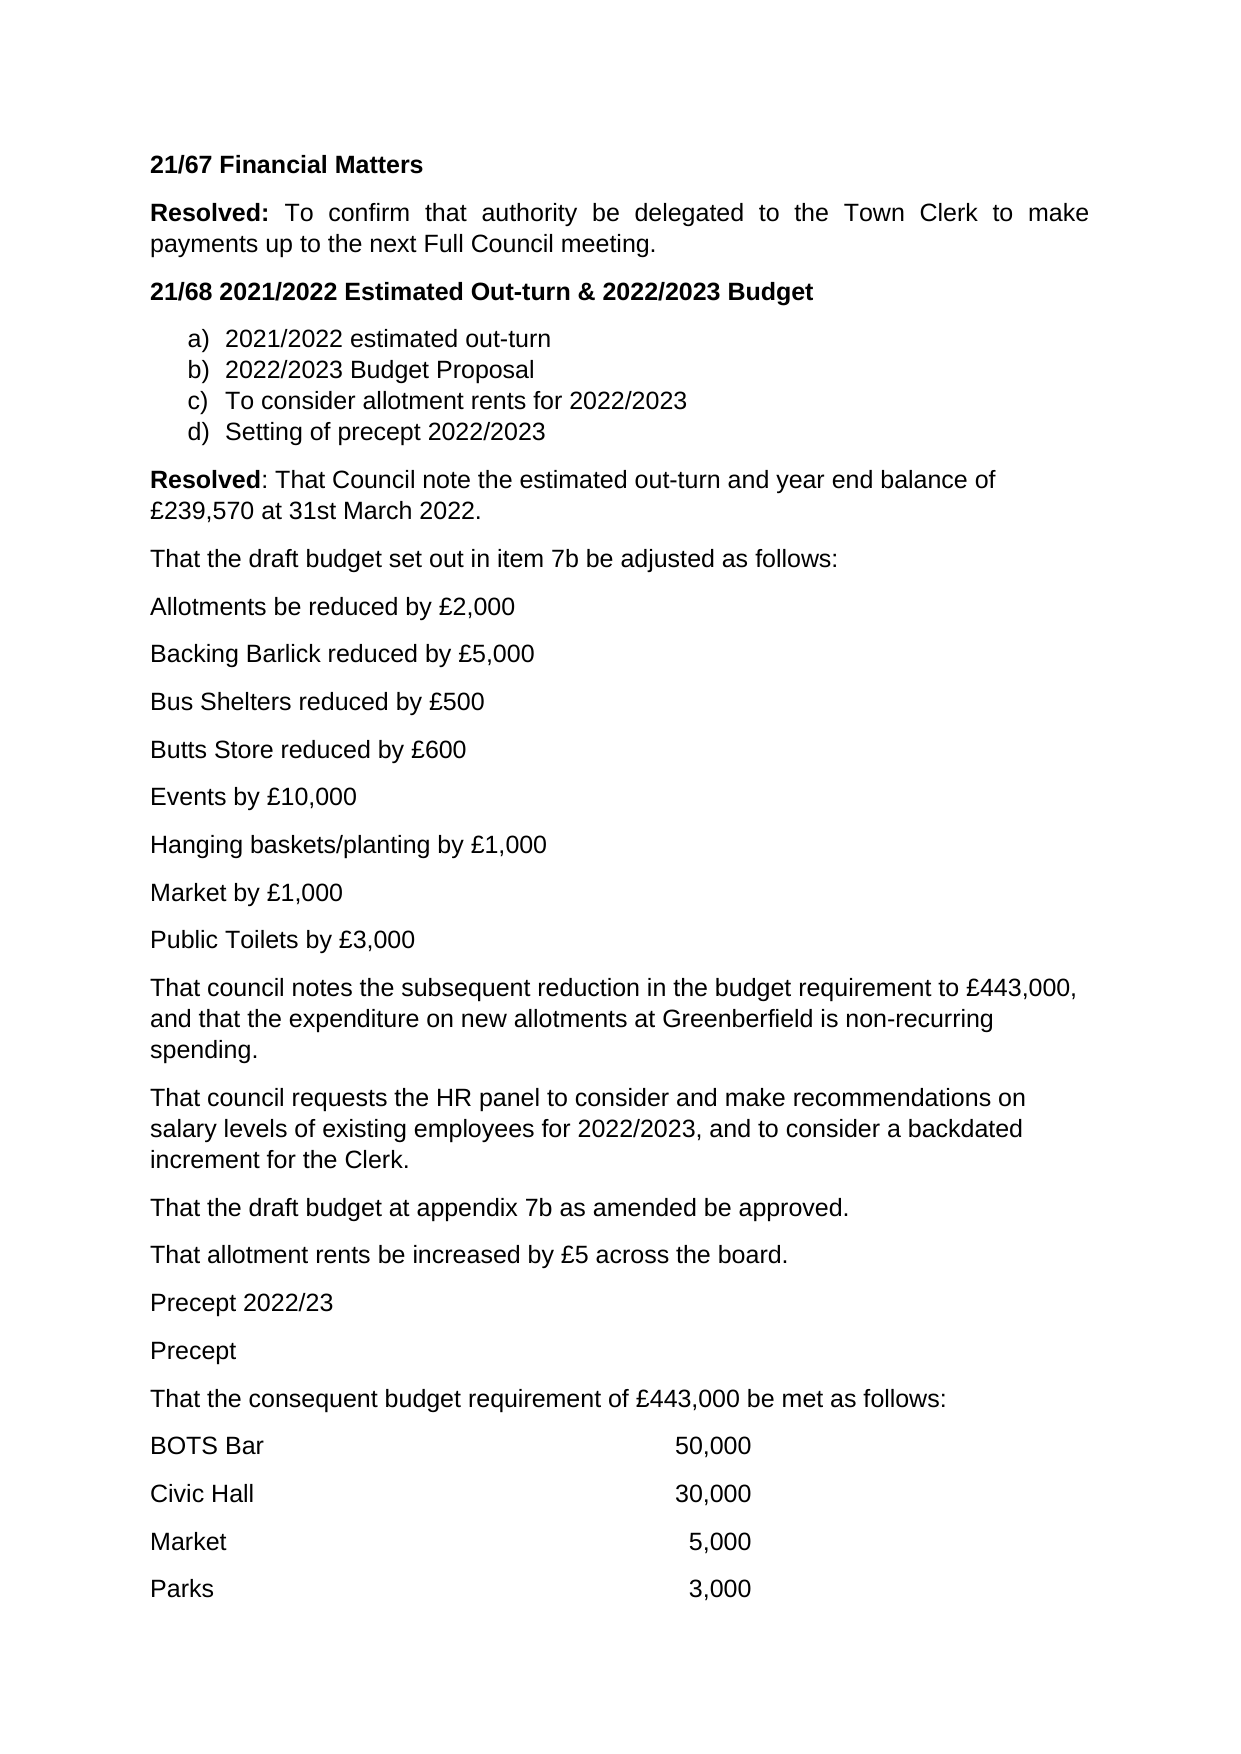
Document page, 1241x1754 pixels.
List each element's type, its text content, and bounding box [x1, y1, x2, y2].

text Parks 3,000 [150, 1574, 1090, 1603]
text Allotments be reduced by £2,000 [150, 591, 1090, 620]
text Precept 2022/23 [150, 1288, 1090, 1317]
text That the consequent budget requirement of £443,000 be met as follows: [150, 1383, 1090, 1412]
text Market by £1,000 [150, 878, 1090, 906]
text Precept [150, 1336, 1090, 1364]
text Resolved: To confirm that authority be delegated to the Town Clerk to make payments up to the next Full Council meeting. [150, 198, 1090, 257]
text 21/68 2021/2022 Estimated Out-turn & 2022/2023 Budget [150, 276, 1090, 305]
text That allotment rents be increased by £5 across the board. [150, 1240, 1090, 1269]
text That council notes the subsequent reduction in the budget requirement to £443,000, and that the expenditure on new allotments at Greenberfield is non-recurring spending. [150, 973, 1090, 1064]
text Hanging baskets/planting by £1,000 [150, 830, 1090, 859]
list 2021/2022 estimated out-turn [187, 324, 1090, 353]
text That council requests the HR panel to consider and make recommendations on salary levels of existing employees for 2022/2023, and to consider a backdated increment for the Clerk. [150, 1083, 1090, 1174]
text Butts Store reduced by £600 [150, 734, 1090, 763]
text Market 5,000 [150, 1527, 1090, 1555]
text BOTS Bar 50,000 [150, 1431, 1090, 1460]
list To consider allotment rents for 2022/2023 [187, 386, 1090, 415]
text That the draft budget set out in item 7b be adjusted as follows: [150, 544, 1090, 572]
text Public Toilets by £3,000 [150, 925, 1090, 954]
text Bus Shelters reduced by £500 [150, 687, 1090, 716]
text Events by £10,000 [150, 782, 1090, 811]
text That the draft budget at appendix 7b as amended be approved. [150, 1193, 1090, 1221]
text Resolved: That Council note the estimated out-turn and year end balance of £239,570 at 31st March 2022. [150, 465, 1090, 525]
list 2022/2023 Budget Proposal [187, 355, 1090, 384]
text 21/67 Financial Matters [150, 150, 1090, 179]
text Backing Barlick reduced by £5,000 [150, 639, 1090, 668]
list Setting of precept 2022/2023 [187, 417, 1090, 446]
text Civic Hall 30,000 [150, 1479, 1090, 1508]
